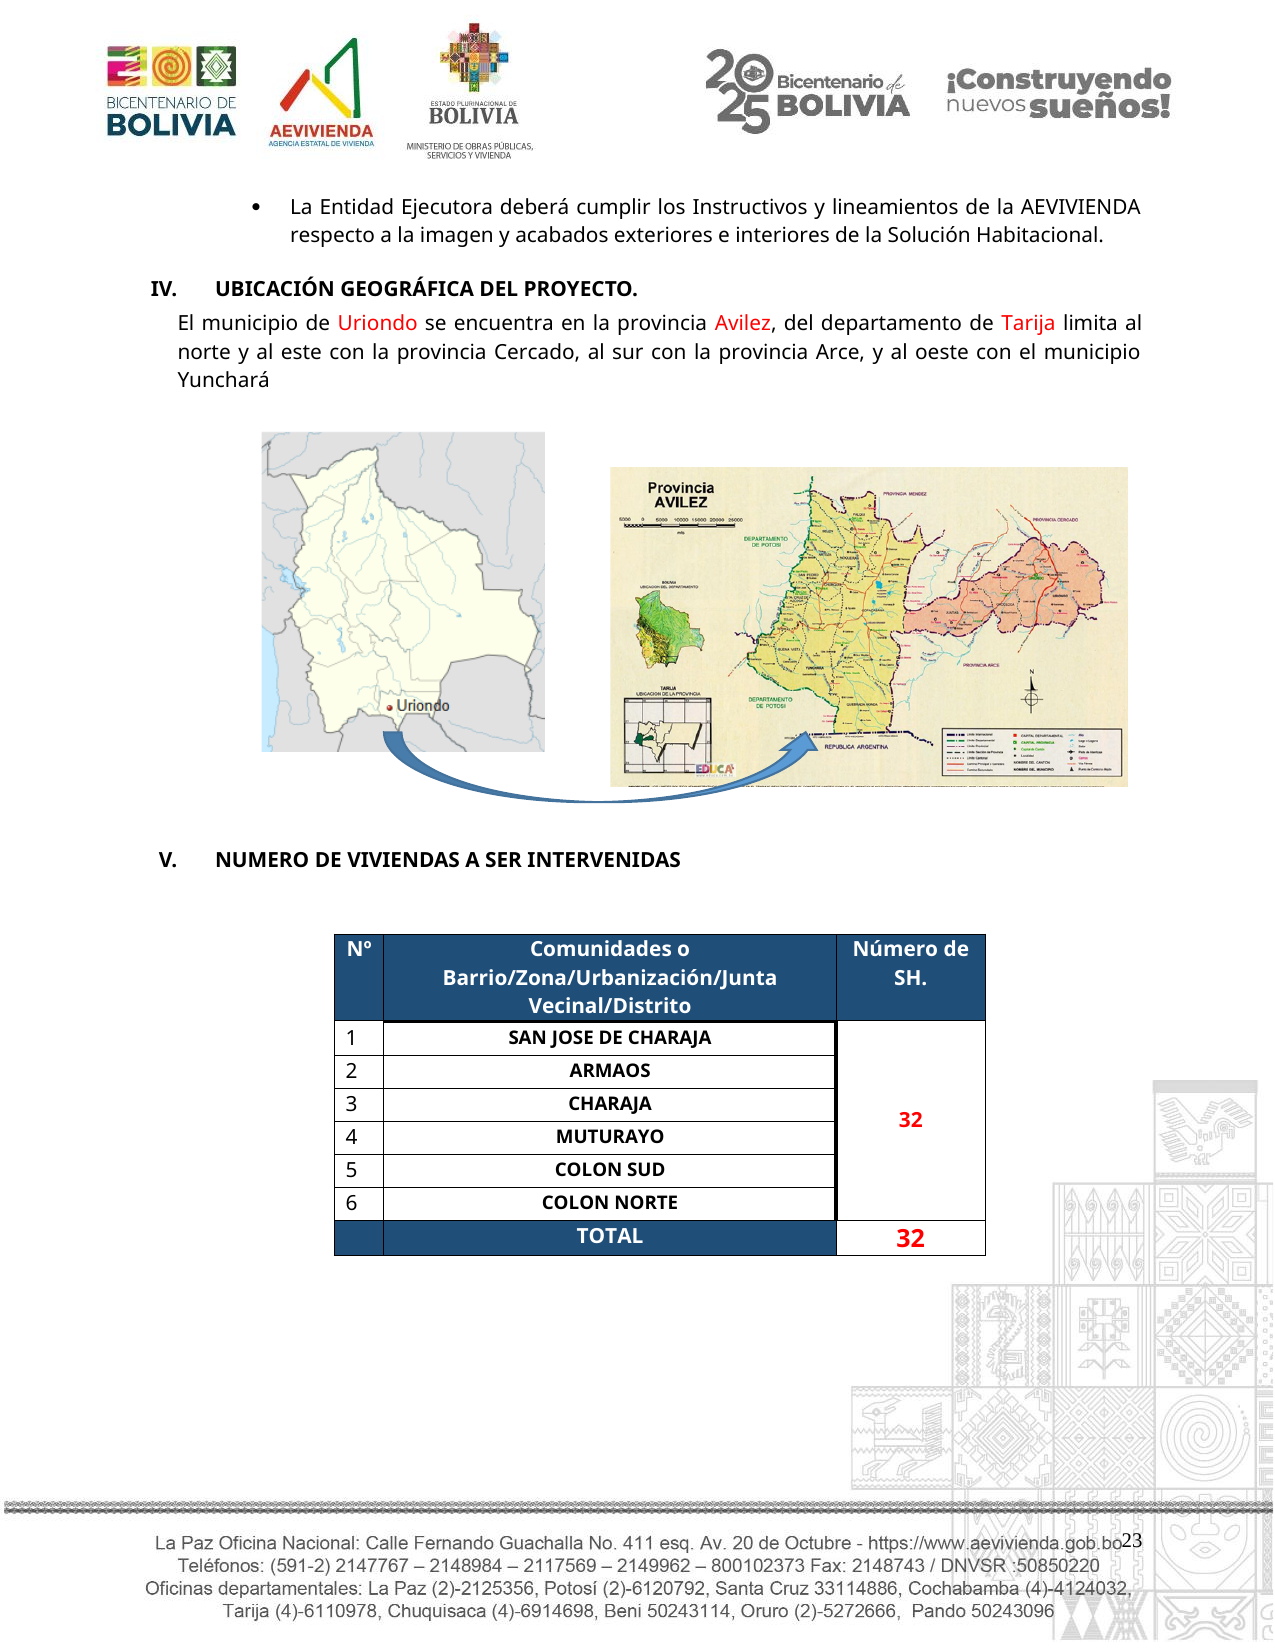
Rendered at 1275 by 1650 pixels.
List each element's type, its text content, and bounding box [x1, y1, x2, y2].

table_header Comunidades o Barrio/Zona/Urbanización/Junta Vecinal/Distrito [384, 935, 836, 1020]
table_cell 4 [335, 1122, 383, 1154]
table_header Nº [335, 935, 383, 1020]
table_cell MUTURAYO [384, 1122, 834, 1154]
table_cell SAN JOSE DE CHARAJA [384, 1023, 834, 1055]
table_cell 32 [837, 1221, 985, 1255]
table_cell [335, 1221, 383, 1255]
table_cell CHARAJA [384, 1089, 834, 1121]
table_cell 5 [335, 1155, 383, 1187]
table_cell 6 [335, 1188, 383, 1220]
list NUMERO DE VIVIENDAS A SER INTERVENIDAS [177, 845, 1142, 874]
table_cell 1 [335, 1021, 383, 1055]
list La Entidad Ejecutora deberá cumplir los Instructivos y lineamientos de la AEVIVIENDA respecto a la imagen y acabados exteriores e interiores de la Solución Habitacional. [252, 192, 1142, 249]
text El municipio de Uriondo se encuentra en la provincia Avilez, del departamento de Tarija limita al norte y al este con la provincia Cercado, al sur con la provincia Arce, y al oeste con el municipio Yunchará [177, 308, 1142, 394]
table_cell COLON NORTE [384, 1188, 834, 1220]
table_cell ARMAOS [384, 1056, 834, 1088]
table_cell TOTAL [384, 1221, 836, 1255]
table_header Número de SH. [837, 935, 985, 1020]
picture [0, 0, 1274, 1642]
table_cell 2 [335, 1056, 383, 1088]
table_cell COLON SUD [384, 1155, 834, 1187]
table_cell 3 [335, 1089, 383, 1121]
table_cell 32 [838, 1021, 985, 1220]
list UBICACIÓN GEOGRÁFICA DEL PROYECTO. [177, 274, 1142, 302]
